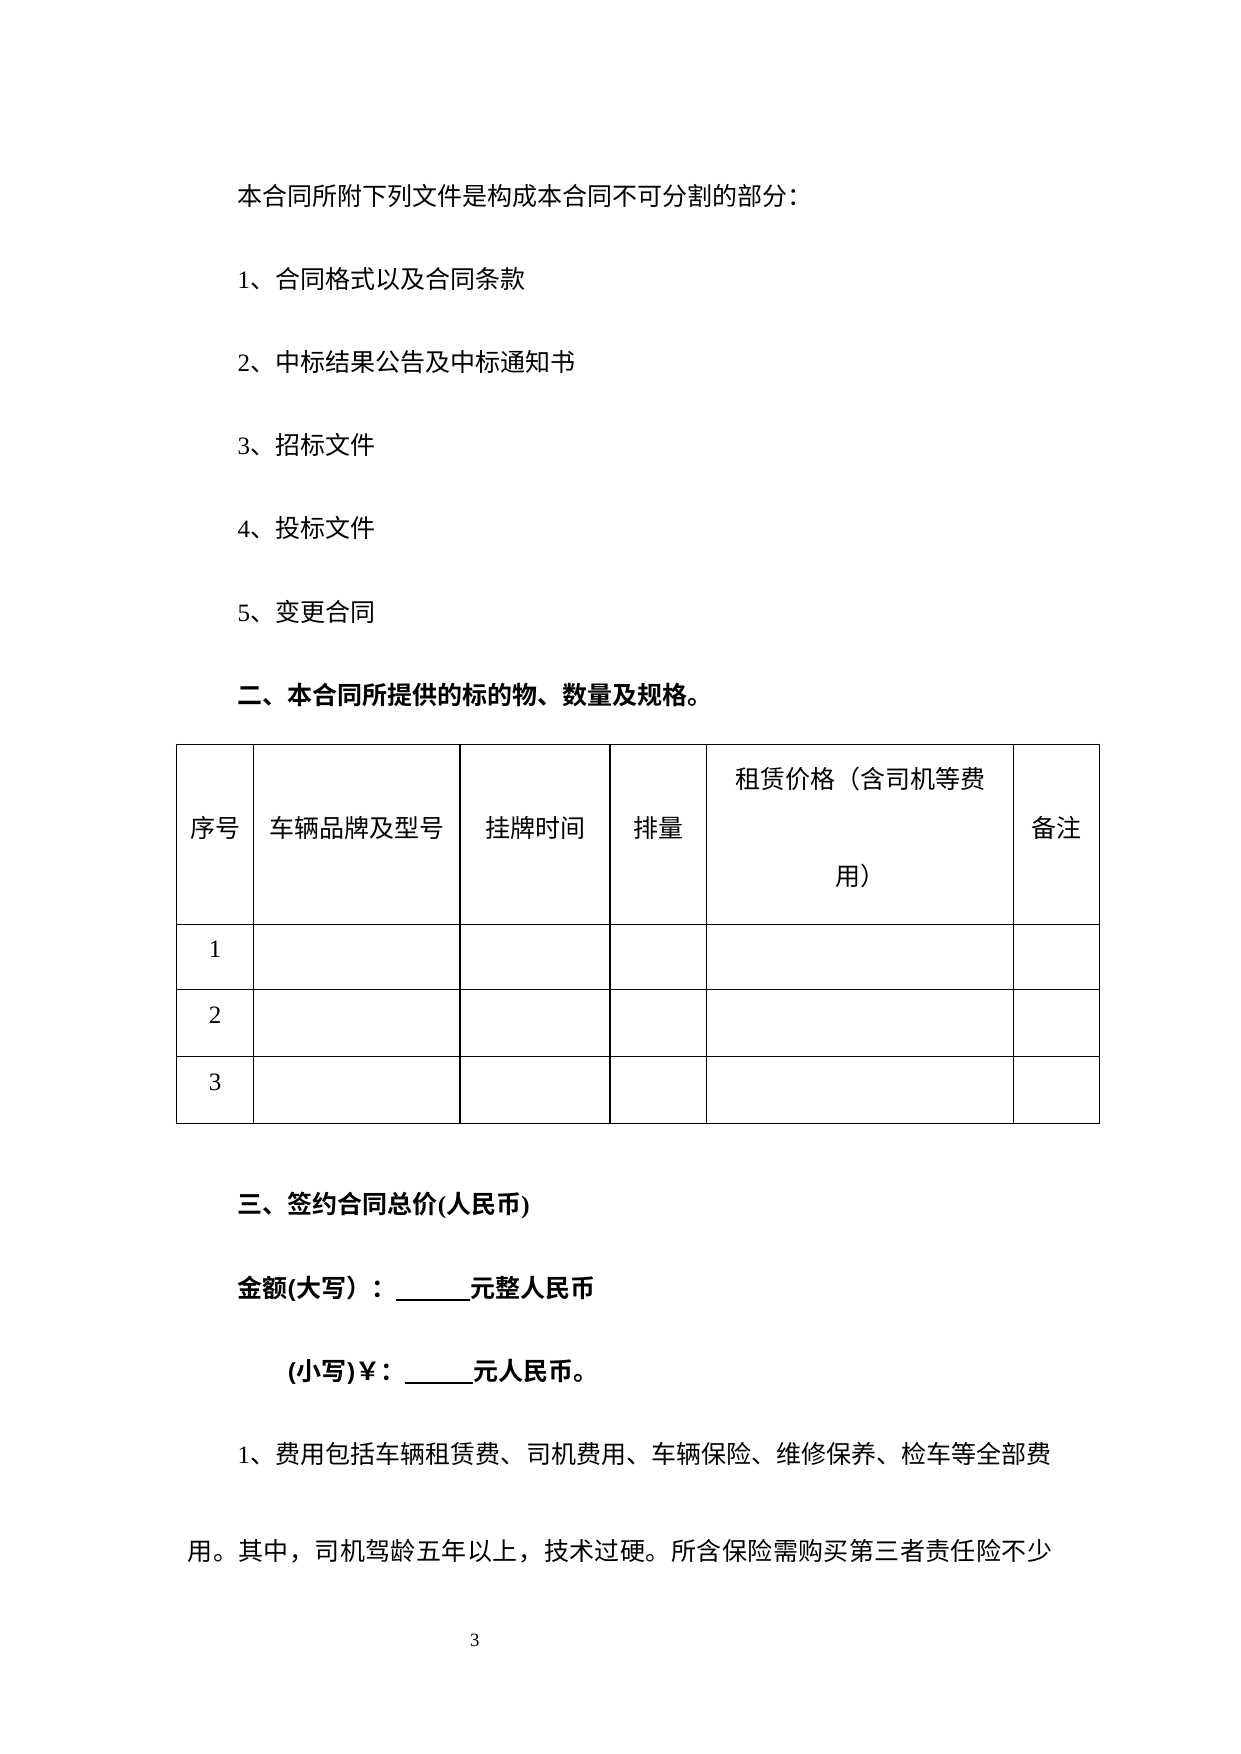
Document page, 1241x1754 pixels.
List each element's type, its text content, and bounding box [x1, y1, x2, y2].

table_cell [461, 1057, 609, 1123]
text 二、本合同所提供的标的物、数量及规格。 [187, 661, 1053, 726]
text 三、签约合同总价(人民币) [187, 1171, 1053, 1236]
table_cell [1014, 925, 1099, 989]
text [187, 1420, 1053, 1582]
table_header 租赁价格（含司机等费用） [707, 745, 1013, 924]
text 1、合同格式以及合同条款 [187, 245, 1053, 310]
table_cell [461, 990, 609, 1056]
table_cell 1 [177, 925, 253, 989]
table_cell [707, 1057, 1013, 1123]
table_cell [254, 925, 459, 989]
table_cell [254, 1057, 459, 1123]
table_cell [1014, 990, 1099, 1056]
table_cell 3 [177, 1057, 253, 1123]
table_cell [611, 1057, 706, 1123]
table_cell [611, 925, 706, 989]
table_cell [254, 990, 459, 1056]
table_cell 2 [177, 990, 253, 1056]
table_cell [707, 990, 1013, 1056]
text 本合同所附下列文件是构成本合同不可分割的部分： [187, 162, 1053, 227]
text 3、招标文件 [187, 411, 1053, 476]
table_header 备注 [1014, 745, 1099, 924]
text 2、中标结果公告及中标通知书 [187, 328, 1053, 393]
table_header 挂牌时间 [461, 745, 609, 924]
table_header 排量 [611, 745, 706, 924]
table_header 车辆品牌及型号 [254, 745, 459, 924]
table_cell [1014, 1057, 1099, 1123]
table_cell [461, 925, 609, 989]
table_cell [707, 925, 1013, 989]
text 4、投标文件 [187, 494, 1053, 559]
text 5、变更合同 [187, 578, 1053, 643]
text (小写)￥： 元人民币。 [187, 1337, 1053, 1402]
table_header 序号 [177, 745, 253, 924]
text 金额(大写）： 元整人民币 [187, 1254, 1053, 1319]
table_cell [611, 990, 706, 1056]
